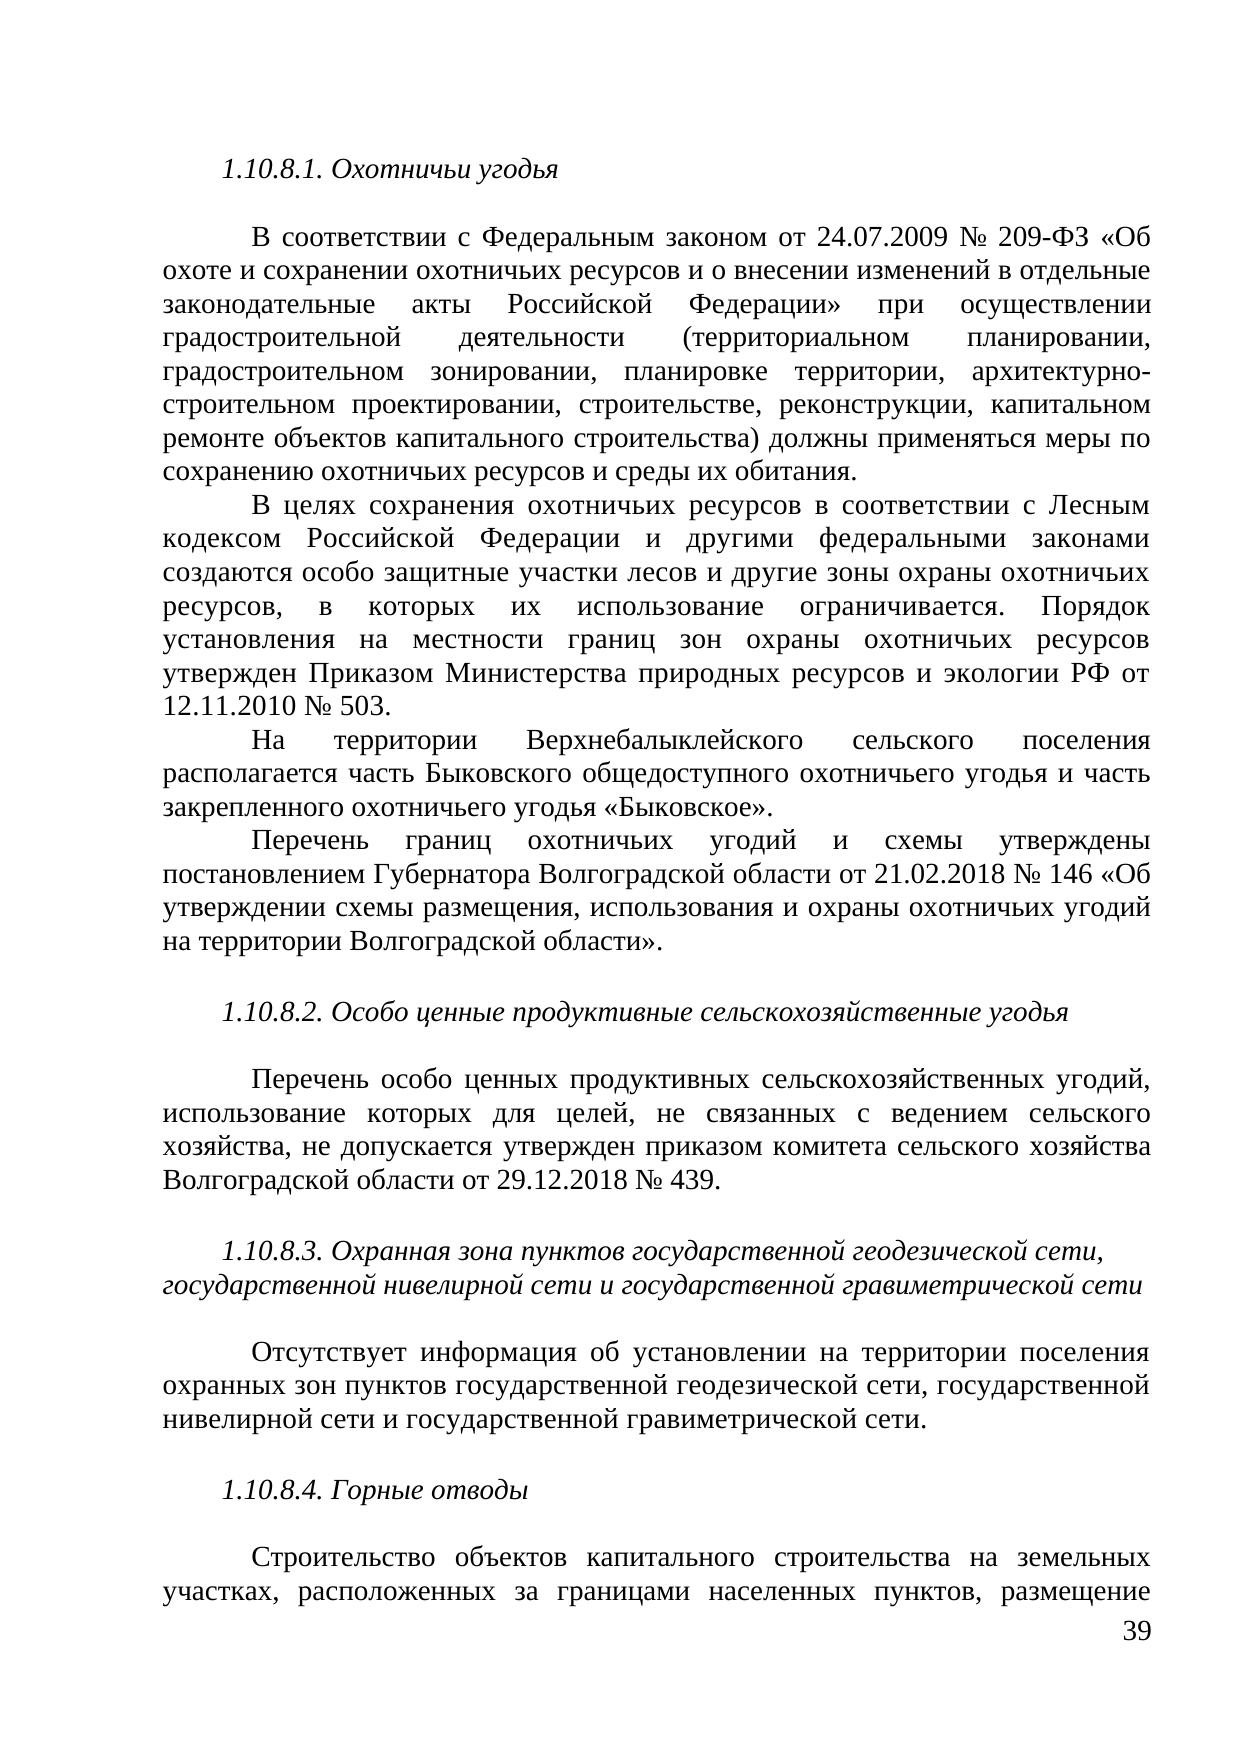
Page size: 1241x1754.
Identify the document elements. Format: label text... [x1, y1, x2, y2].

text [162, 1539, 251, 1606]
text Отсутствует информация об установлении на территории поселения охранных зон пунктов государственной геодезической сети, государственной нивелирной сети и государственной гравиметрической сети. [162, 1334, 1152, 1434]
text 1.10.8.3. Охранная зона пунктов государственной геодезической сети, государственной нивелирной сети и государственной гравиметрической сети [162, 1233, 1152, 1300]
text Перечень особо ценных продуктивных сельскохозяйственных угодий, использование которых для целей, не связанных с ведением сельского хозяйства, не допускается утвержден приказом комитета сельского хозяйства Волгоградской области от 29.12.2018 № 439. [162, 1061, 1152, 1196]
text В соответствии с Федеральным законом от 24.07.2009 № 209-ФЗ «Об охоте и сохранении охотничьих ресурсов и о внесении изменений в отдельные законодательные акты Российской Федерации» при осуществлении градостроительной деятельности (территориальном планировании, градостроительном зонировании, планировке территории, архитектурно-строительном проектировании, строительстве, реконструкции, капитальном ремонте объектов капитального строительства) должны применяться меры по сохранению охотничьих ресурсов и среды их обитания. [162, 219, 1152, 487]
text 1.10.8.4. Горные отводы [162, 1472, 1152, 1506]
text 1.10.8.1. Охотничьи угодья [162, 152, 1152, 185]
text Перечень границ охотничьих угодий и схемы утверждены постановлением Губернатора Волгоградской области от 21.02.2018 № 146 «Об утверждении схемы размещения, использования и охраны охотничьих угодий на территории Волгоградской области». [162, 822, 1152, 957]
text В целях сохранения охотничьих ресурсов в соответствии с Лесным кодексом Российской Федерации и другими федеральными законами создаются особо защитные участки лесов и другие зоны охраны охотничьих ресурсов, в которых их использование ограничивается. Порядок установления на местности границ зон охраны охотничьих ресурсов утвержден Приказом Министерства природных ресурсов и экологии РФ от 12.11.2010 № 503. [162, 487, 1152, 722]
text На территории Верхнебалыклейского сельского поселения располагается часть Быковского общедоступного охотничьего угодья и часть закрепленного охотничьего угодья «Быковское». [162, 722, 1152, 822]
text 1.10.8.2. Особо ценные продуктивные сельскохозяйственные угодья [162, 994, 1152, 1028]
